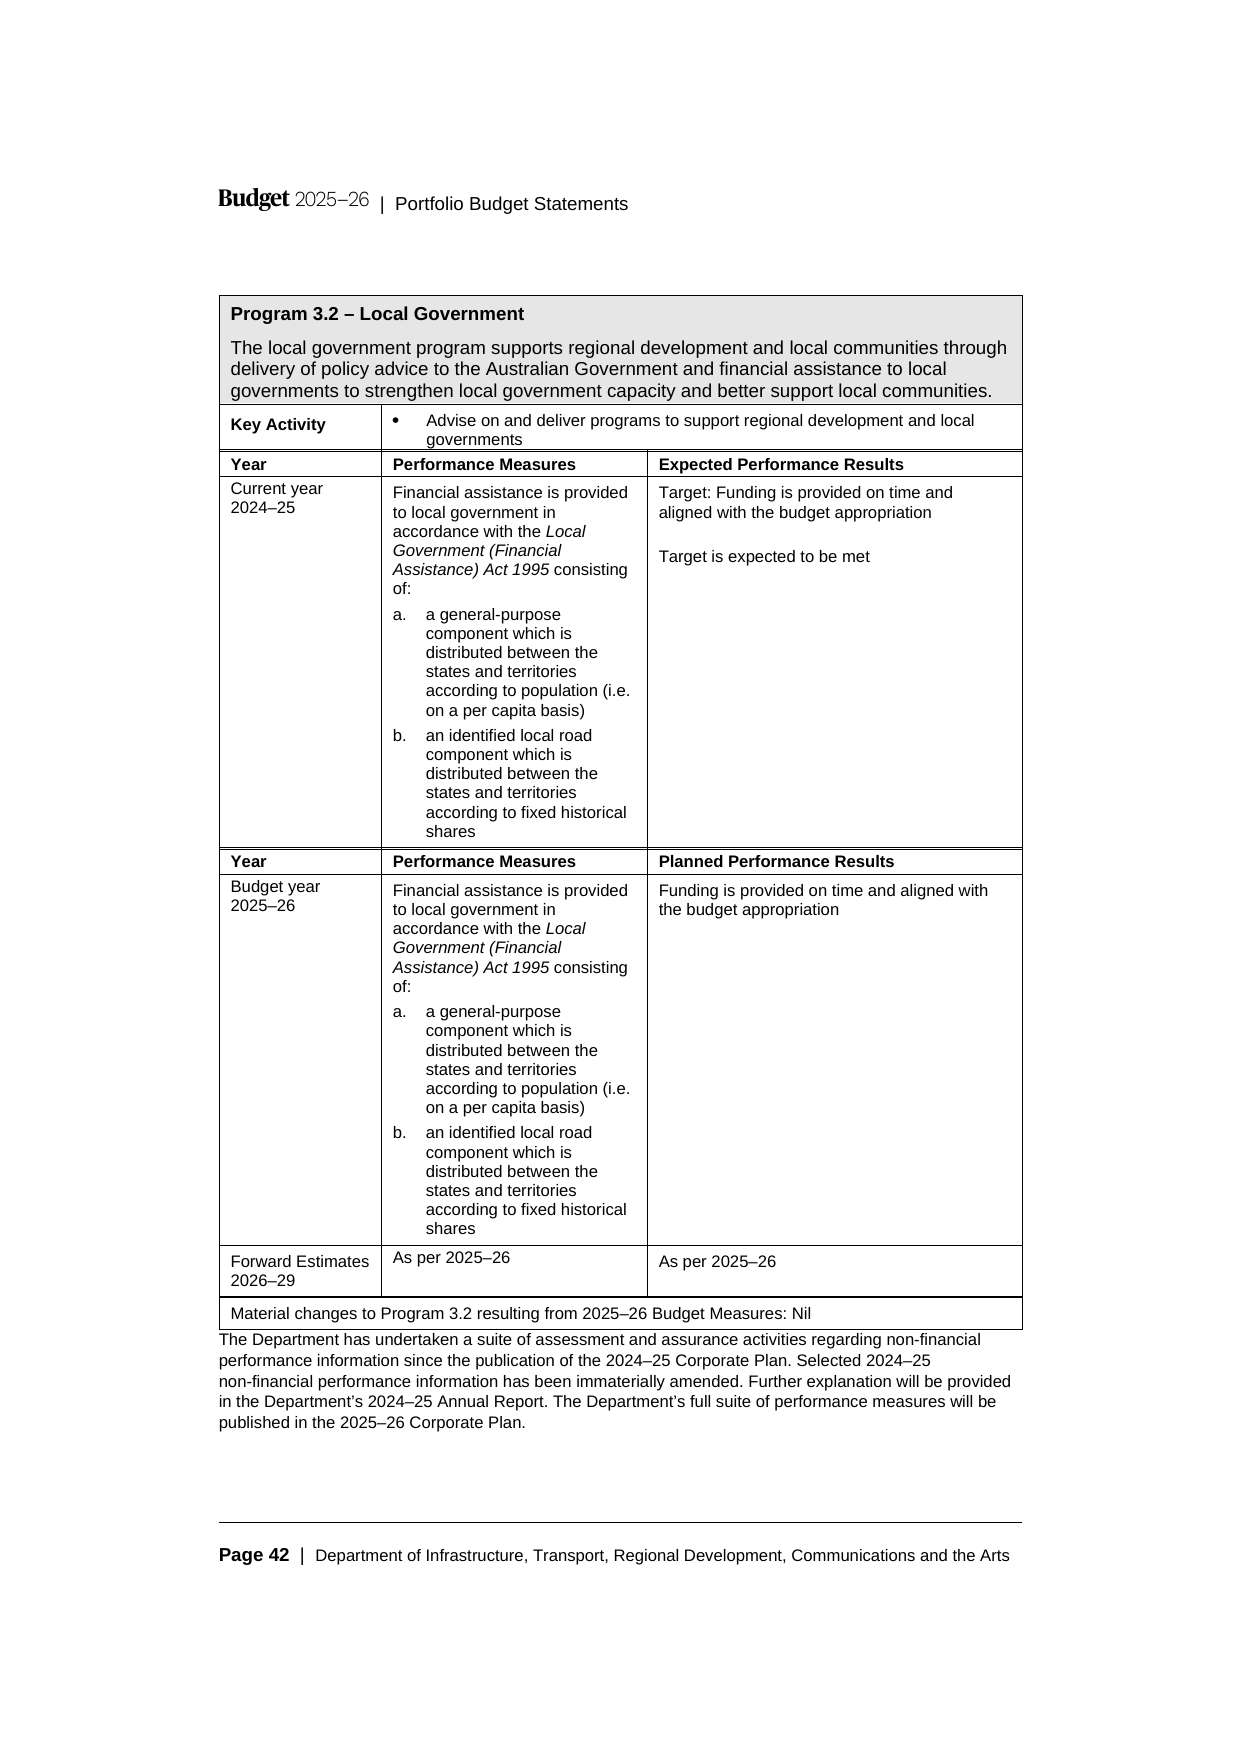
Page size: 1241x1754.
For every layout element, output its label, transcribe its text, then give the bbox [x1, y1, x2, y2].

table_cell Budget year 2025–26 [220, 875, 381, 1244]
table_cell Financial assistance is provided to local government in accordance with the Local Government (Financial Assistance) Act 1995 consisting of: a. a general-purpose component which is distributed between the states and territories according to population (i.e. on a per capita basis) b. an identified local road component which is distributed between the states and territories according to fixed historical shares [382, 875, 647, 1244]
table_cell Current year 2024–25 [220, 477, 381, 847]
table_cell Expected Performance Results [648, 452, 1022, 476]
table_cell Year [220, 452, 381, 476]
table_cell As per 2025–26 [648, 1246, 1022, 1296]
table_cell Planned Performance Results [648, 850, 1022, 873]
table_cell Financial assistance is provided to local government in accordance with the Local Government (Financial Assistance) Act 1995 consisting of: a. a general-purpose component which is distributed between the states and territories according to population (i.e. on a per capita basis) b. an identified local road component which is distributed between the states and territories according to fixed historical shares [382, 477, 647, 847]
table_cell Key Activity [220, 405, 381, 449]
table_cell Forward Estimates 2026–29 [220, 1246, 381, 1296]
table_cell Funding is provided on time and aligned with the budget appropriation [648, 875, 1022, 1244]
text The Department has undertaken a suite of assessment and assurance activities regarding non-financial performance information since the publication of the 2024–25 Corporate Plan. Selected 2024–25 non-financial performance information has been immaterially amended. Further explanation will be provided in the Department’s 2024–25 Annual Report. The Department’s full suite of performance measures will be published in the 2025–26 Corporate Plan. [218, 1330, 1022, 1432]
table_cell Material changes to Program 3.2 resulting from 2025–26 Budget Measures: Nil [220, 1298, 1022, 1329]
table_cell Target: Funding is provided on time and aligned with the budget appropriation Target is expected to be met [648, 477, 1022, 847]
table_cell Advise on and deliver programs to support regional development and local governments [382, 405, 1022, 449]
table_header Program 3.2 – Local Government The local government program supports regional development and local communities through delivery of policy advice to the Australian Government and financial assistance to local governments to strengthen local government capacity and better support local communities. [220, 296, 1022, 403]
table_cell As per 2025–26 [382, 1246, 647, 1296]
table_cell Performance Measures [382, 850, 647, 873]
picture [218, 188, 370, 211]
table_cell Year [220, 850, 381, 873]
table_cell Performance Measures [382, 452, 647, 476]
